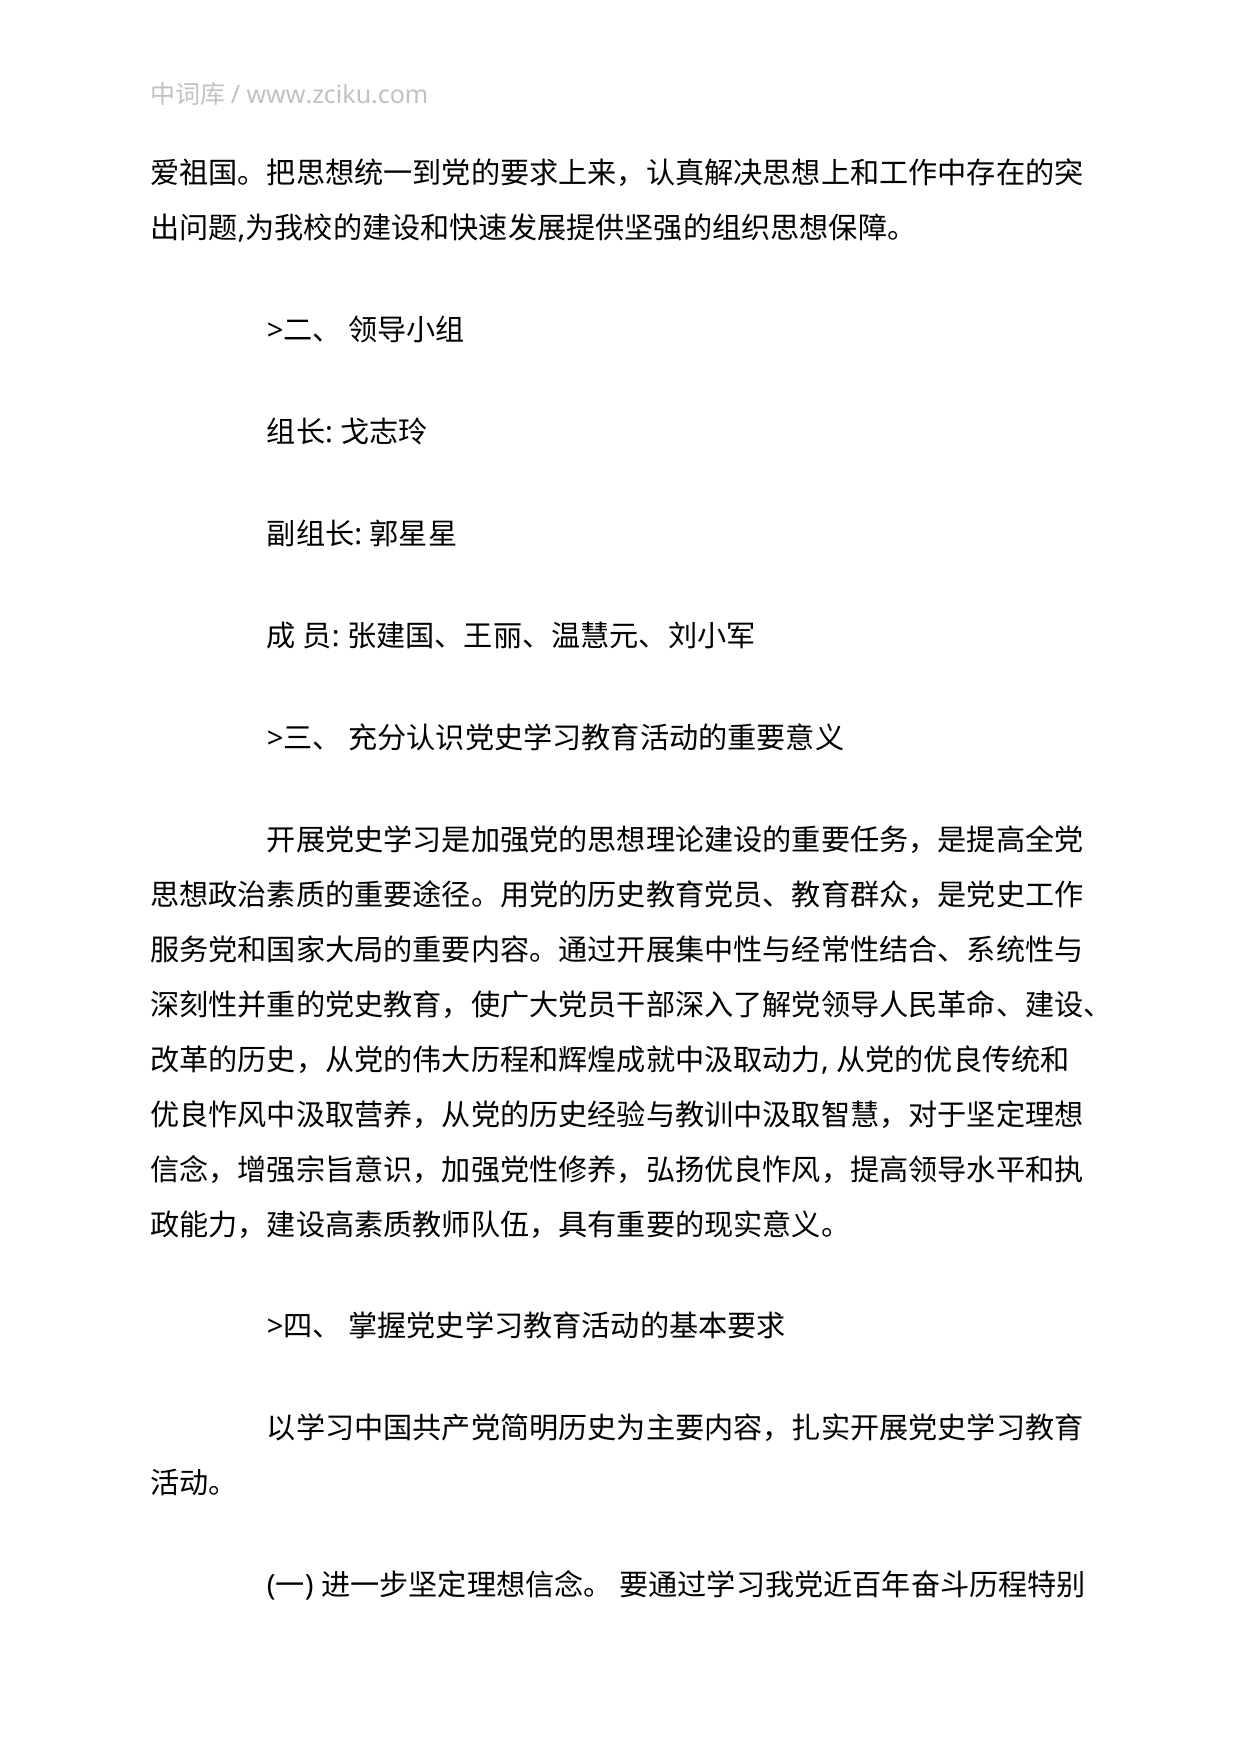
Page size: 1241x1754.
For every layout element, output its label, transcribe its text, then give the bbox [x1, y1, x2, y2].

text 组长: 戈志玲 [150, 409, 1090, 451]
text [150, 1562, 1090, 1604]
text 成 员: 张建国、王丽、温慧元、刘小军 [150, 613, 1090, 655]
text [150, 150, 1090, 247]
text >四、 掌握党史学习教育活动的基本要求 [150, 1303, 1090, 1345]
text >二、 领导小组 [150, 307, 1090, 349]
text 副组长: 郭星星 [150, 511, 1090, 553]
text >三、 充分认识党史学习教育活动的重要意义 [150, 715, 1090, 757]
text 开展党史学习是加强党的思想理论建设的重要任务，是提高全党思想政治素质的重要途径。用党的历史教育党员、教育群众，是党史工作服务党和国家大局的重要内容。通过开展集中性与经常性结合、系统性与深刻性并重的党史教育，使广大党员干部深入了解党领导人民革命、建设、改革的历史，从党的伟大历程和辉煌成就中汲取动力, 从党的优良传统和优良怍风中汲取营养，从党的历史经验与教训中汲取智慧，对于坚定理想信念，增强宗旨意识，加强党性修养，弘扬优良怍风，提高领导水平和执政能力，建设高素质教师队伍，具有重要的现实意义。 [150, 817, 1090, 1243]
text 以学习中国共产党简明历史为主要内容，扎实开展党史学习教育活动。 [150, 1405, 1090, 1502]
